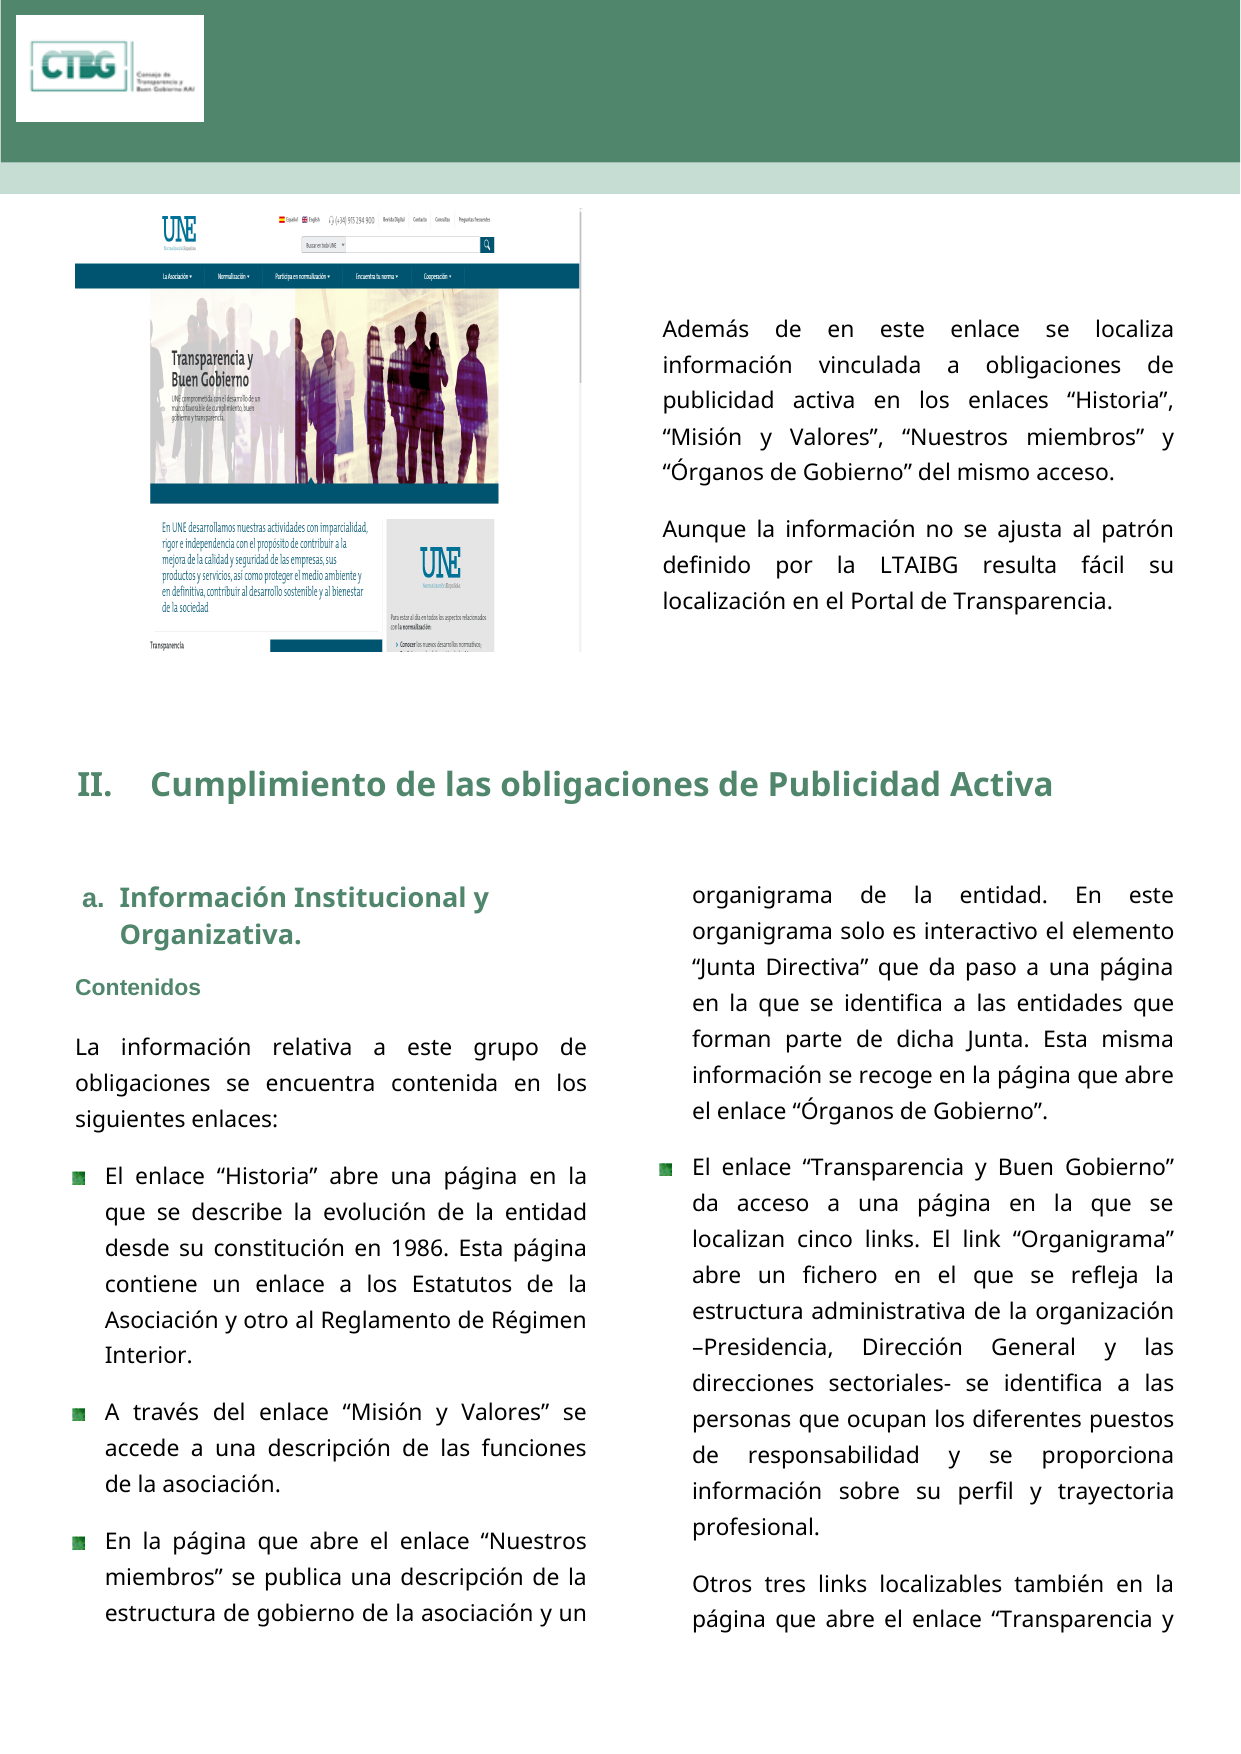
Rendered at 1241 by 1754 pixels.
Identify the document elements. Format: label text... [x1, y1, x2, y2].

text Además de en este enlace se localiza información vinculada a obligaciones de publicidad activa en los enlaces “Historia”, “Misión y Valores”, “Nuestros miembros” y “Órganos de Gobierno” del mismo acceso. [662, 313, 1174, 488]
list En la página que abre el enlace “Nuestros miembros” se publica una descripción de la estructura de gobierno de la asociación y un organigrama de la entidad. En este organigrama solo es interactivo el elemento “Junta Directiva” que da paso a una página en la que se identifica a las entidades que forman parte de dicha Junta. Esta misma información se recoge en la página que abre el enlace “Órganos de Gobierno”. [654, 879, 1174, 1126]
subtitle Contenidos [75, 973, 587, 1000]
picture [219, 274, 234, 278]
picture [75, 208, 582, 652]
picture [68, 1167, 85, 1185]
list Información Institucional y Organizativa. [82, 879, 587, 953]
text La información relativa a este grupo de obligaciones se encuentra contenida en los siguientes enlaces: [75, 1031, 587, 1134]
list El enlace “Transparencia y Buen Gobierno” da acceso a una página en la que se localizan cinco links. El link “Organigrama” abre un fichero en el que se refleja la estructura administrativa de la organización –Presidencia, Dirección General y las direcciones sectoriales- se identifica a las personas que ocupan los diferentes puestos de responsabilidad y se proporciona información sobre su perfil y trayectoria profesional. [654, 1151, 1174, 1542]
picture [68, 1404, 85, 1421]
list A través del enlace “Misión y Valores” se accede a una descripción de las funciones de la asociación. [67, 1396, 587, 1499]
list El enlace “Historia” abre una página en la que se describe la evolución de la entidad desde su constitución en 1986. Esta página contiene un enlace a los Estatutos de la Asociación y otro al Reglamento de Régimen Interior. [67, 1160, 587, 1371]
text Aunque la información no se ajusta al patrón definido por la LTAIBG resulta fácil su localización en el Portal de Transparencia. [662, 513, 1174, 616]
list En la página que abre el enlace “Nuestros miembros” se publica una descripción de la estructura de gobierno de la asociación y un organigrama de la entidad. En este organigrama solo es interactivo el elemento “Junta Directiva” que da paso a una página en la que se identifica a las entidades que forman parte de dicha Junta. Esta misma información se recoge en la página que abre el enlace “Órganos de Gobierno”. [67, 1525, 587, 1628]
picture [68, 1532, 85, 1550]
picture [437, 274, 447, 278]
picture [276, 274, 291, 278]
picture [655, 1159, 672, 1176]
